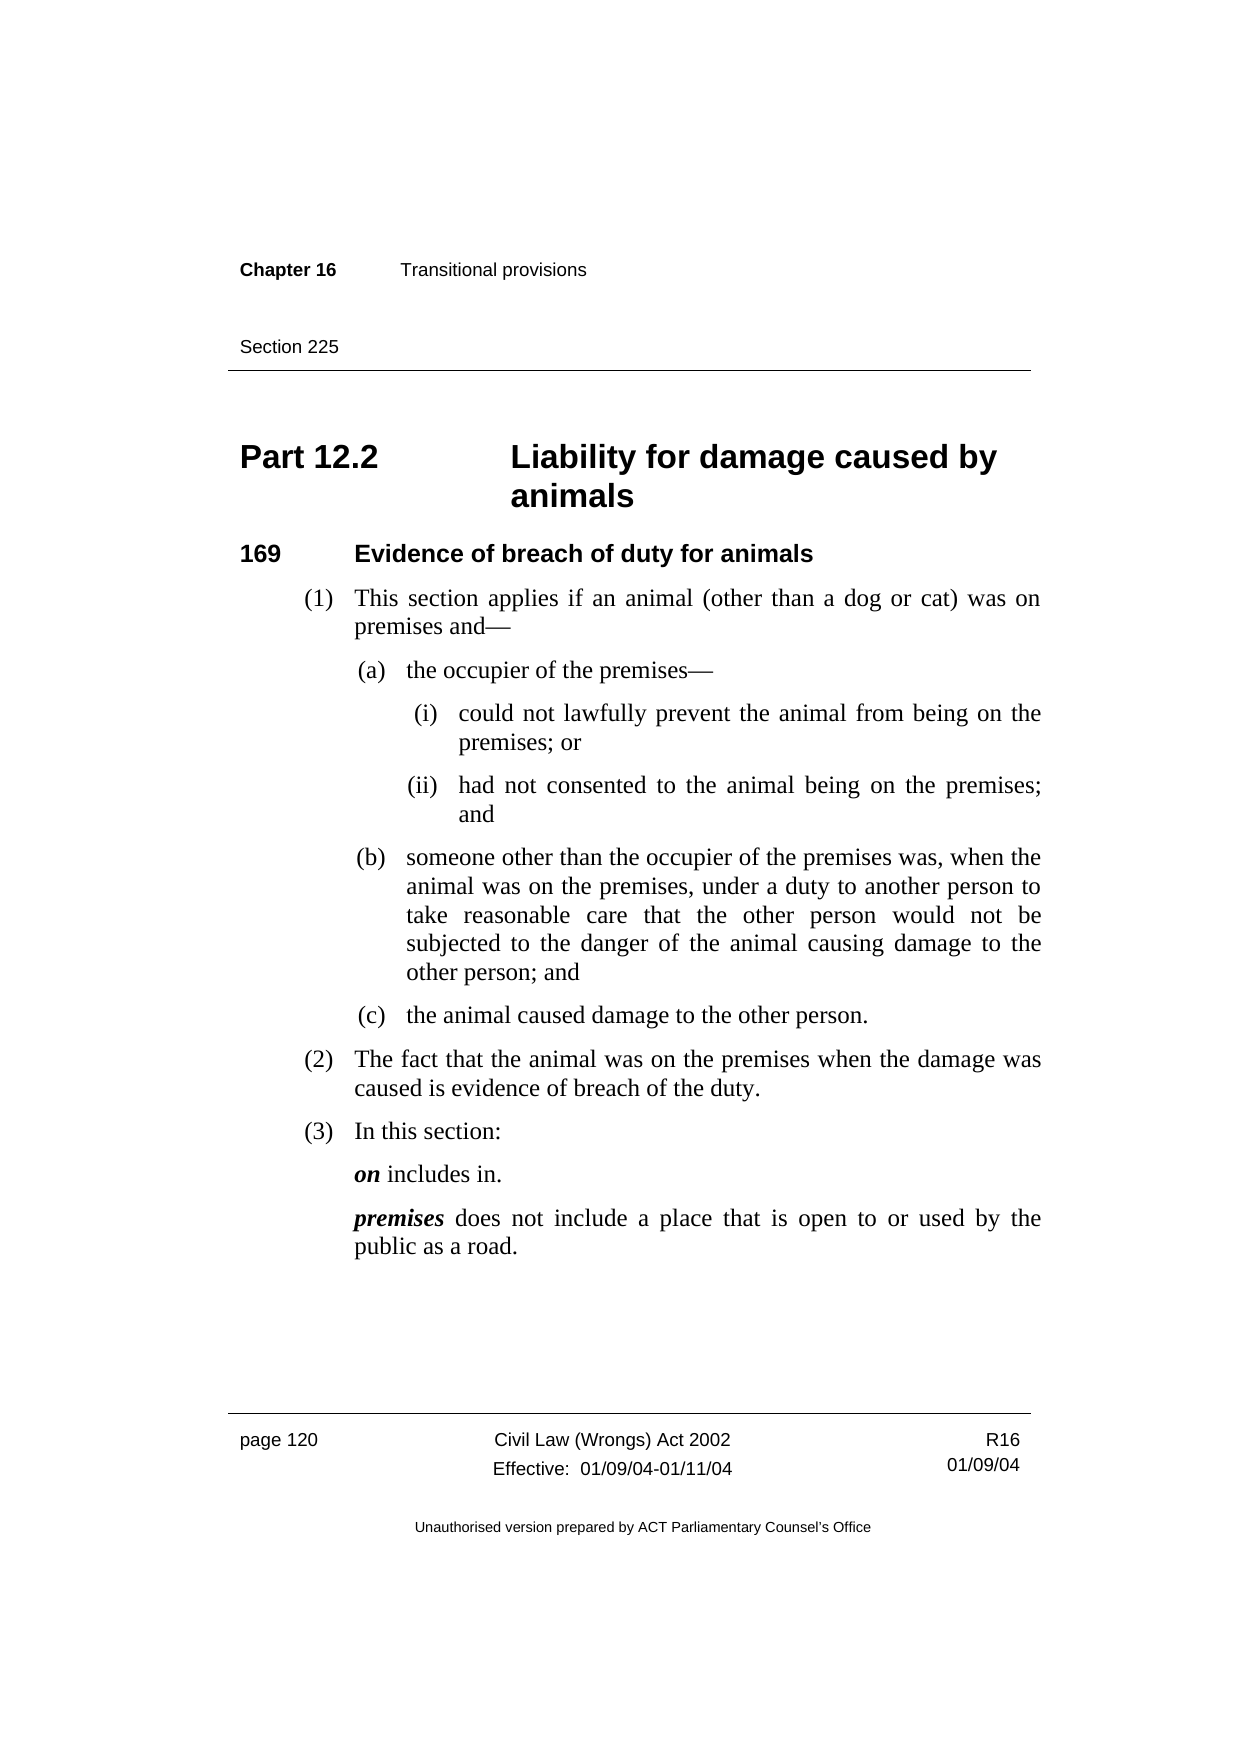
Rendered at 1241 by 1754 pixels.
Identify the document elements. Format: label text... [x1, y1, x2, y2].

text (3) In this section: [239, 1116, 1042, 1145]
text (2) The fact that the animal was on the premises when the damage was caused is evidence of breach of the duty. [239, 1044, 1042, 1101]
text 169 Evidence of breach of duty for animals [239, 539, 1042, 568]
text (1) This section applies if an animal (other than a dog or cat) was on premises and— [239, 583, 1042, 640]
text (ii) had not consented to the animal being on the premises; and [239, 770, 1042, 828]
text Part 12.2 Liability for damage caused by animals [239, 437, 1042, 514]
text (c) the animal caused damage to the other person. [239, 1001, 1042, 1029]
text (b) someone other than the occupier of the premises was, when the animal was on the premises, under a duty to another person to take reasonable care that the other person would not be subjected to the danger of the animal causing damage to the other person; and [239, 842, 1042, 986]
text (i) could not lawfully prevent the animal from being on the premises; or [239, 698, 1042, 756]
text premises does not include a place that is open to or used by the public as a road. [354, 1203, 1042, 1260]
text on includes in. [354, 1159, 1042, 1188]
text (a) the occupier of the premises— [239, 655, 1042, 683]
